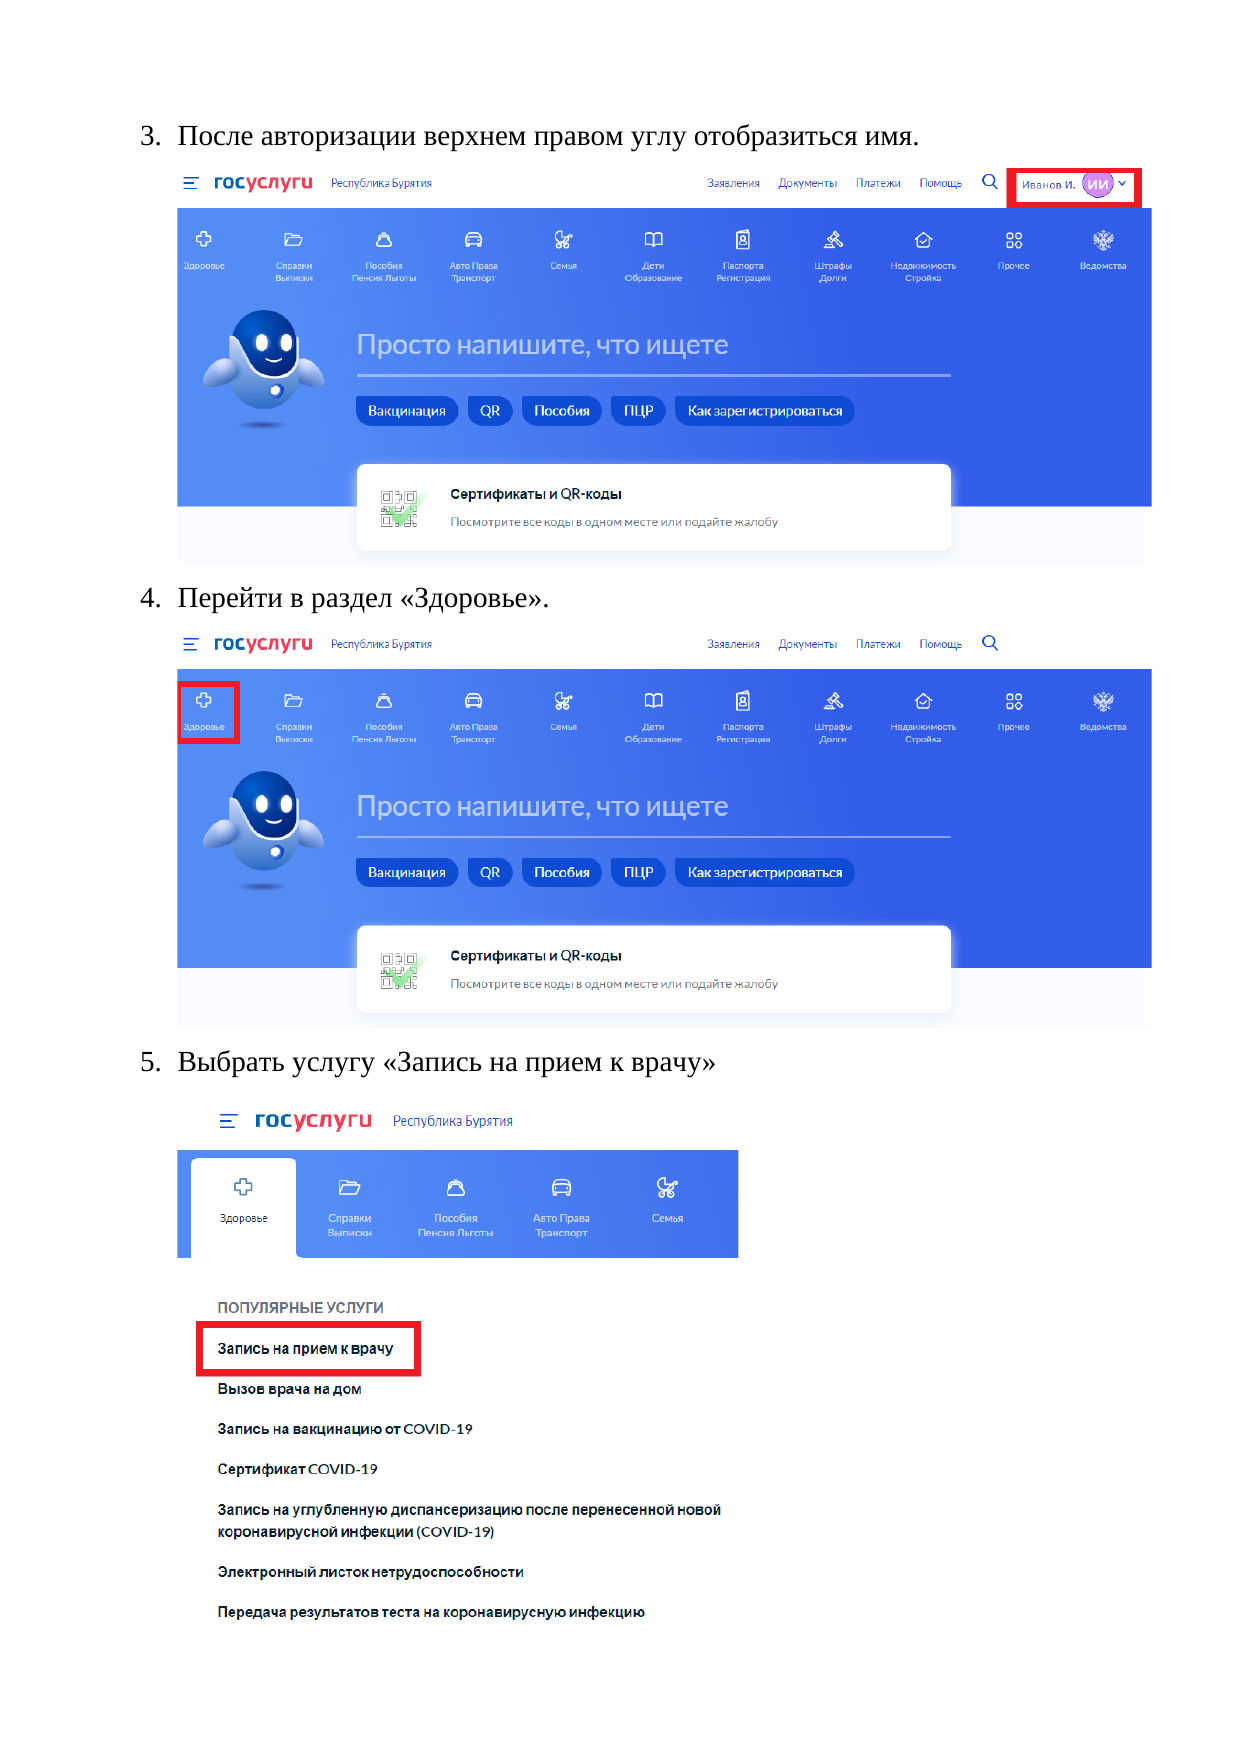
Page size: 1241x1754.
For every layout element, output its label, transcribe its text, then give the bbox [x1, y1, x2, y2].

picture [177, 1094, 739, 1626]
list После авторизации верхнем правом углу отобразиться имя. [140, 118, 1152, 152]
picture [177, 630, 1152, 1028]
picture [177, 168, 1152, 566]
list Выбрать услугу «Запись на прием к врачу» [140, 1044, 1152, 1078]
list Перейти в раздел «Здоровье». [140, 580, 1152, 613]
